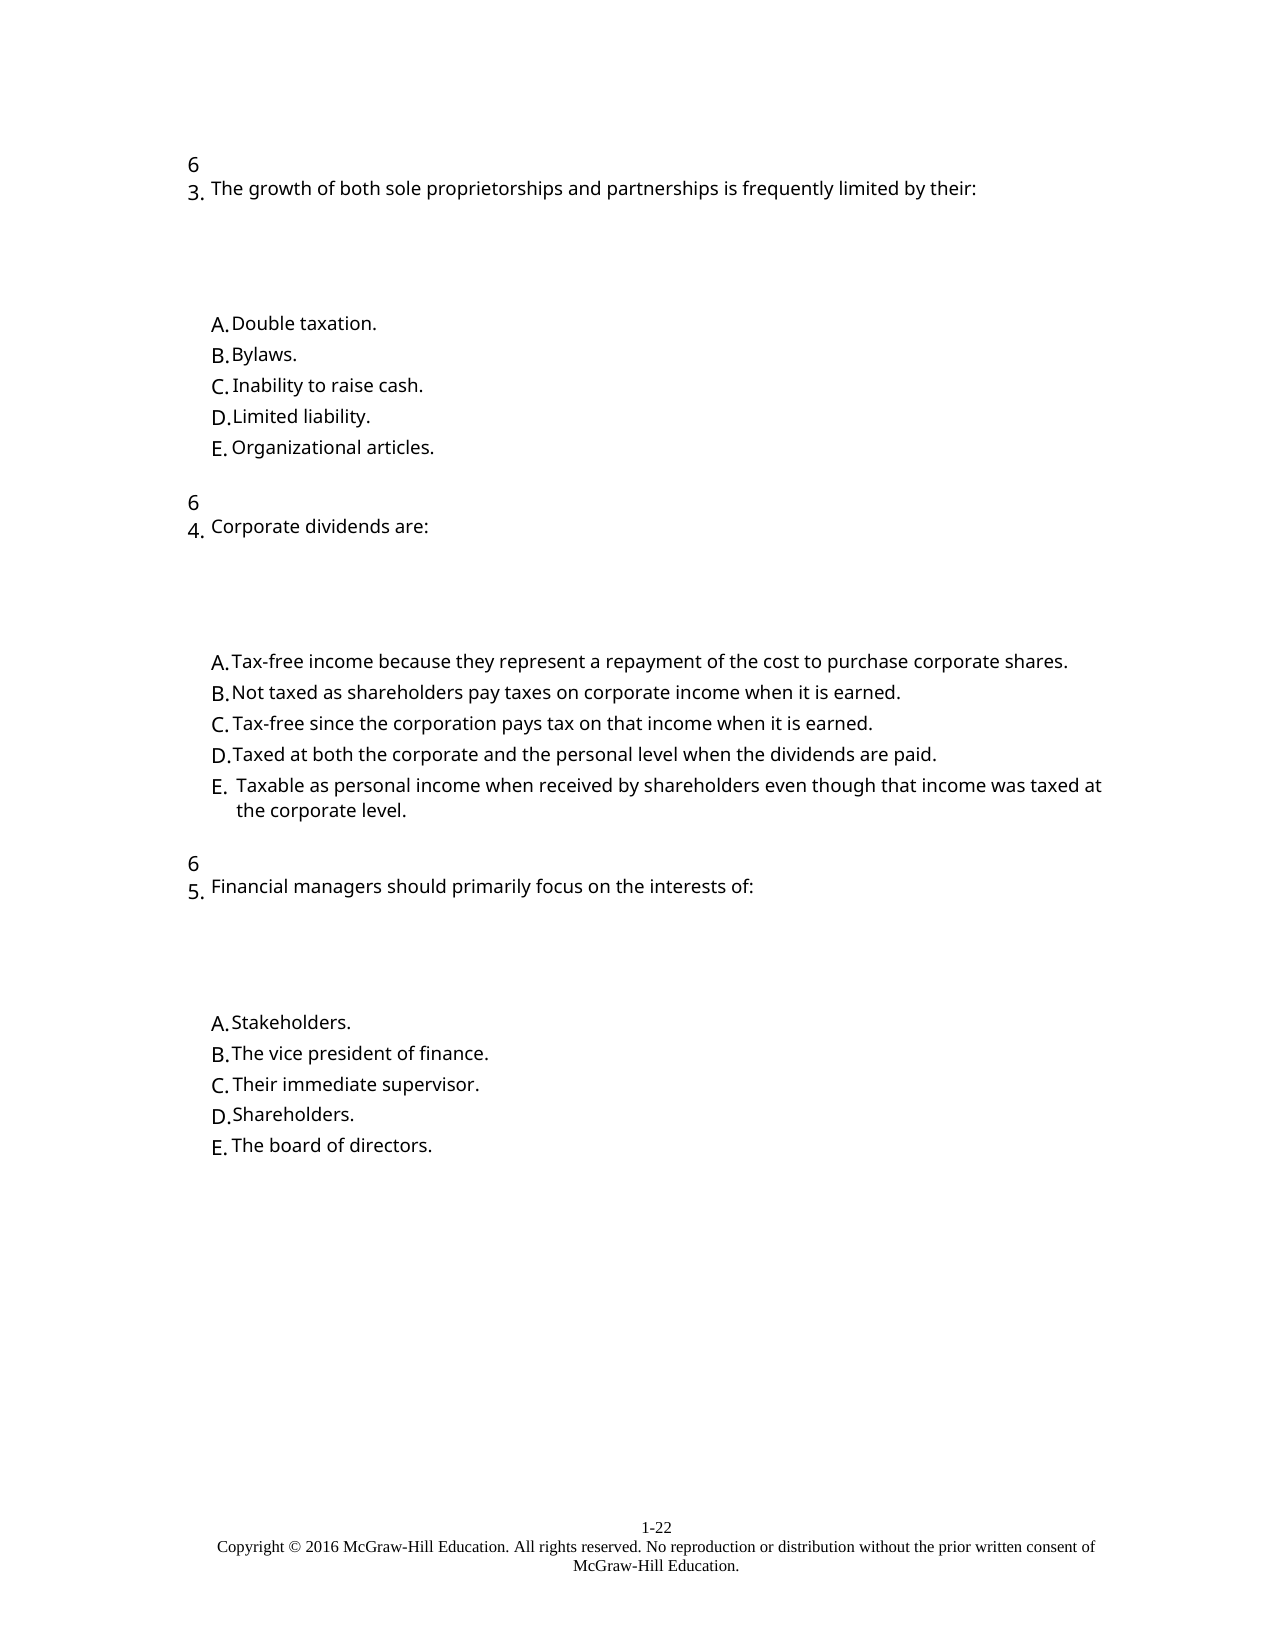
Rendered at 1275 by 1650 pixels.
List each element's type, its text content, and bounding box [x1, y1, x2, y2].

table_header [211, 150, 1125, 462]
table_header 65. [188, 849, 211, 1161]
table_header 64. [188, 488, 211, 823]
table_header [211, 849, 1125, 1161]
table_header 63. [188, 150, 211, 462]
table_header [211, 488, 1125, 823]
